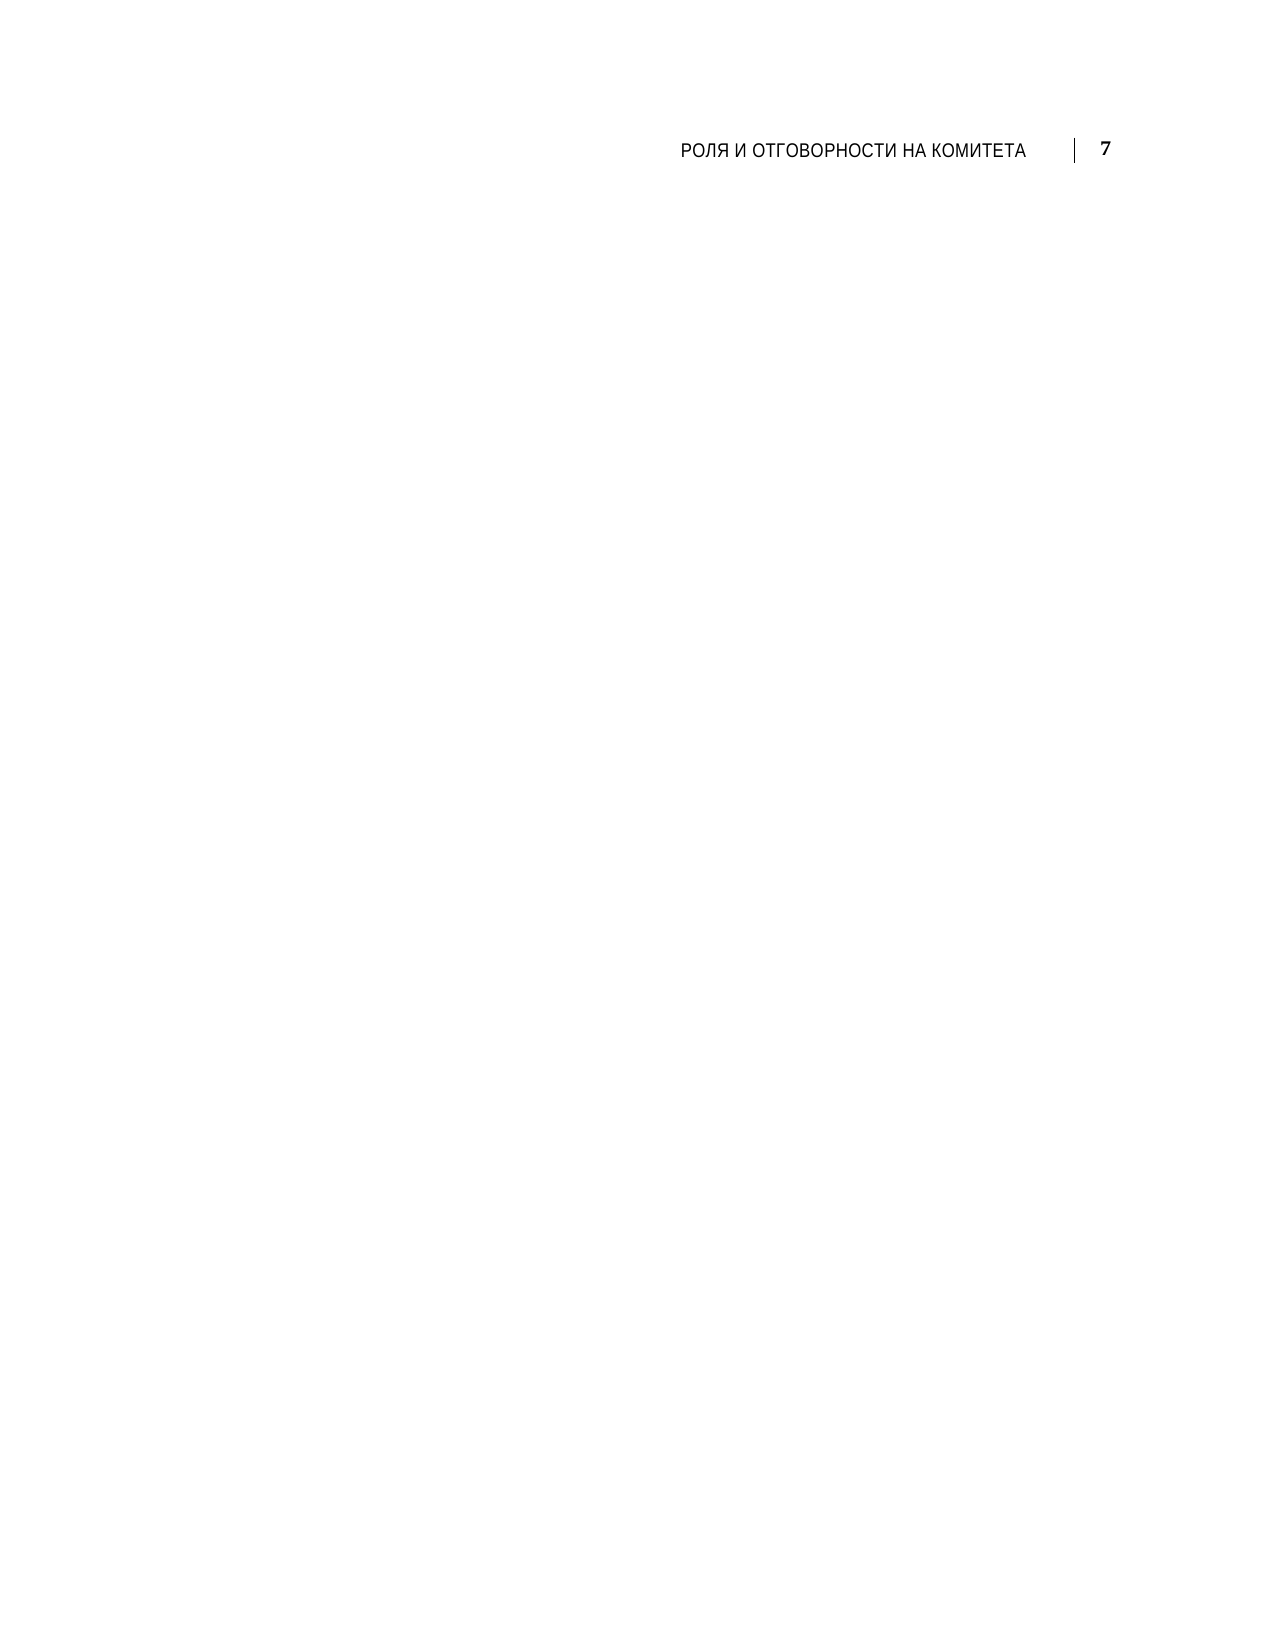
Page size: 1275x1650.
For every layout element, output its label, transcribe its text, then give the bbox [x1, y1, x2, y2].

text РОЛЯ И ОТГОВОРНОСТИ НА КОМИТЕТА 7 [681, 135, 1125, 162]
